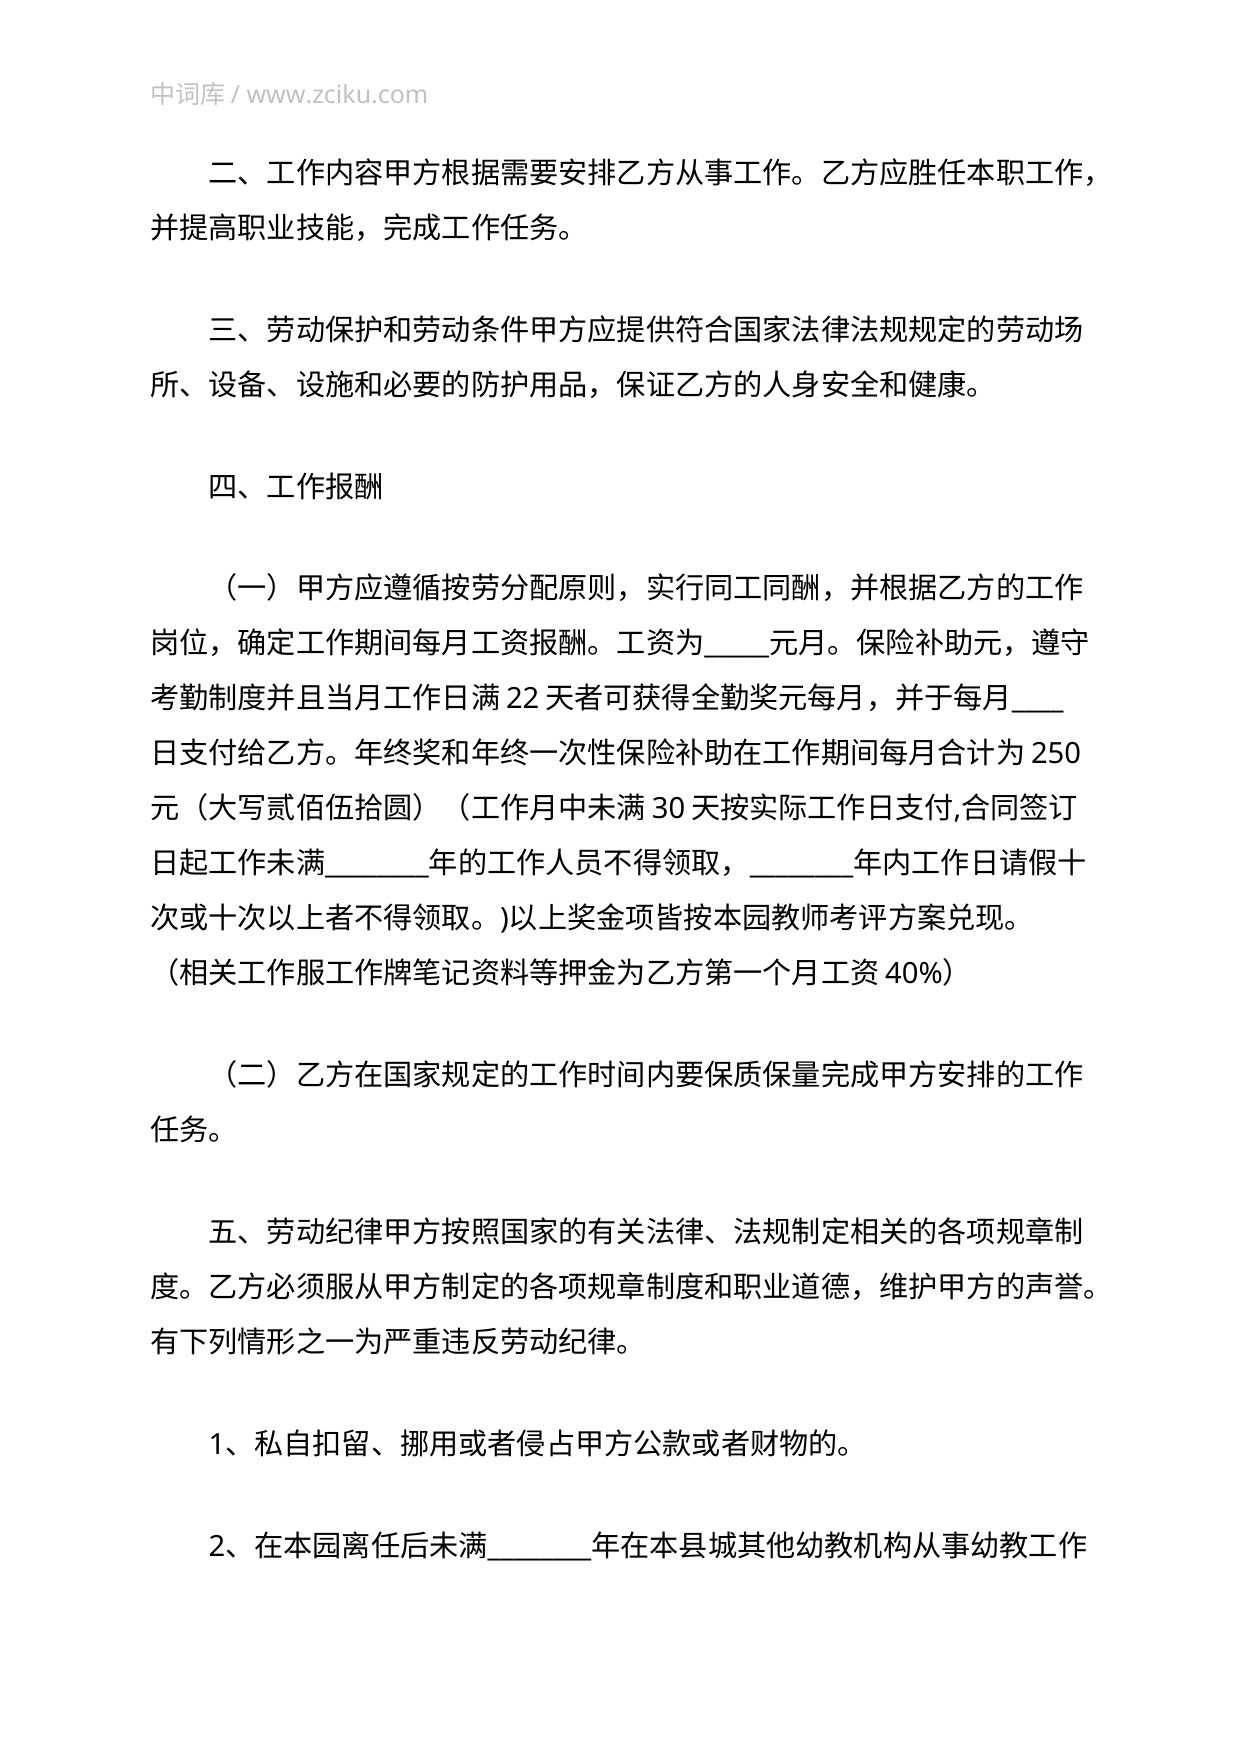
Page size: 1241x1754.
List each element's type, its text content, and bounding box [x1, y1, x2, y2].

text （二）乙方在国家规定的工作时间内要保质保量完成甲方安排的工作任务。 [150, 1052, 1090, 1149]
text （一）甲方应遵循按劳分配原则，实行同工同酬，并根据乙方的工作岗位，确定工作期间每月工资报酬。工资为_____元月。保险补助元，遵守考勤制度并且当月工作日满22天者可获得全勤奖元每月，并于每月____日支付给乙方。年终奖和年终一次性保险补助在工作期间每月合计为250元（大写贰佰伍拾圆）（工作月中未满30天按实际工作日支付,合同签订日起工作未满________年的工作人员不得领取，________年内工作日请假十次或十次以上者不得领取。)以上奖金项皆按本园教师考评方案兑现。（相关工作服工作牌笔记资料等押金为乙方第一个月工资40%） [150, 565, 1090, 992]
text 1、私自扣留、挪用或者侵占甲方公款或者财物的。 [150, 1420, 1090, 1463]
text 五、劳动纪律甲方按照国家的有关法律、法规制定相关的各项规章制度。乙方必须服从甲方制定的各项规章制度和职业道德，维护甲方的声誉。有下列情形之一为严重违反劳动纪律。 [150, 1209, 1090, 1361]
text 四、工作报酬 [150, 463, 1090, 506]
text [150, 1522, 1090, 1564]
text 三、劳动保护和劳动条件甲方应提供符合国家法律法规规定的劳动场所、设备、设施和必要的防护用品，保证乙方的人身安全和健康。 [150, 307, 1090, 404]
text 二、工作内容甲方根据需要安排乙方从事工作。乙方应胜任本职工作，并提高职业技能，完成工作任务。 [150, 150, 1090, 247]
